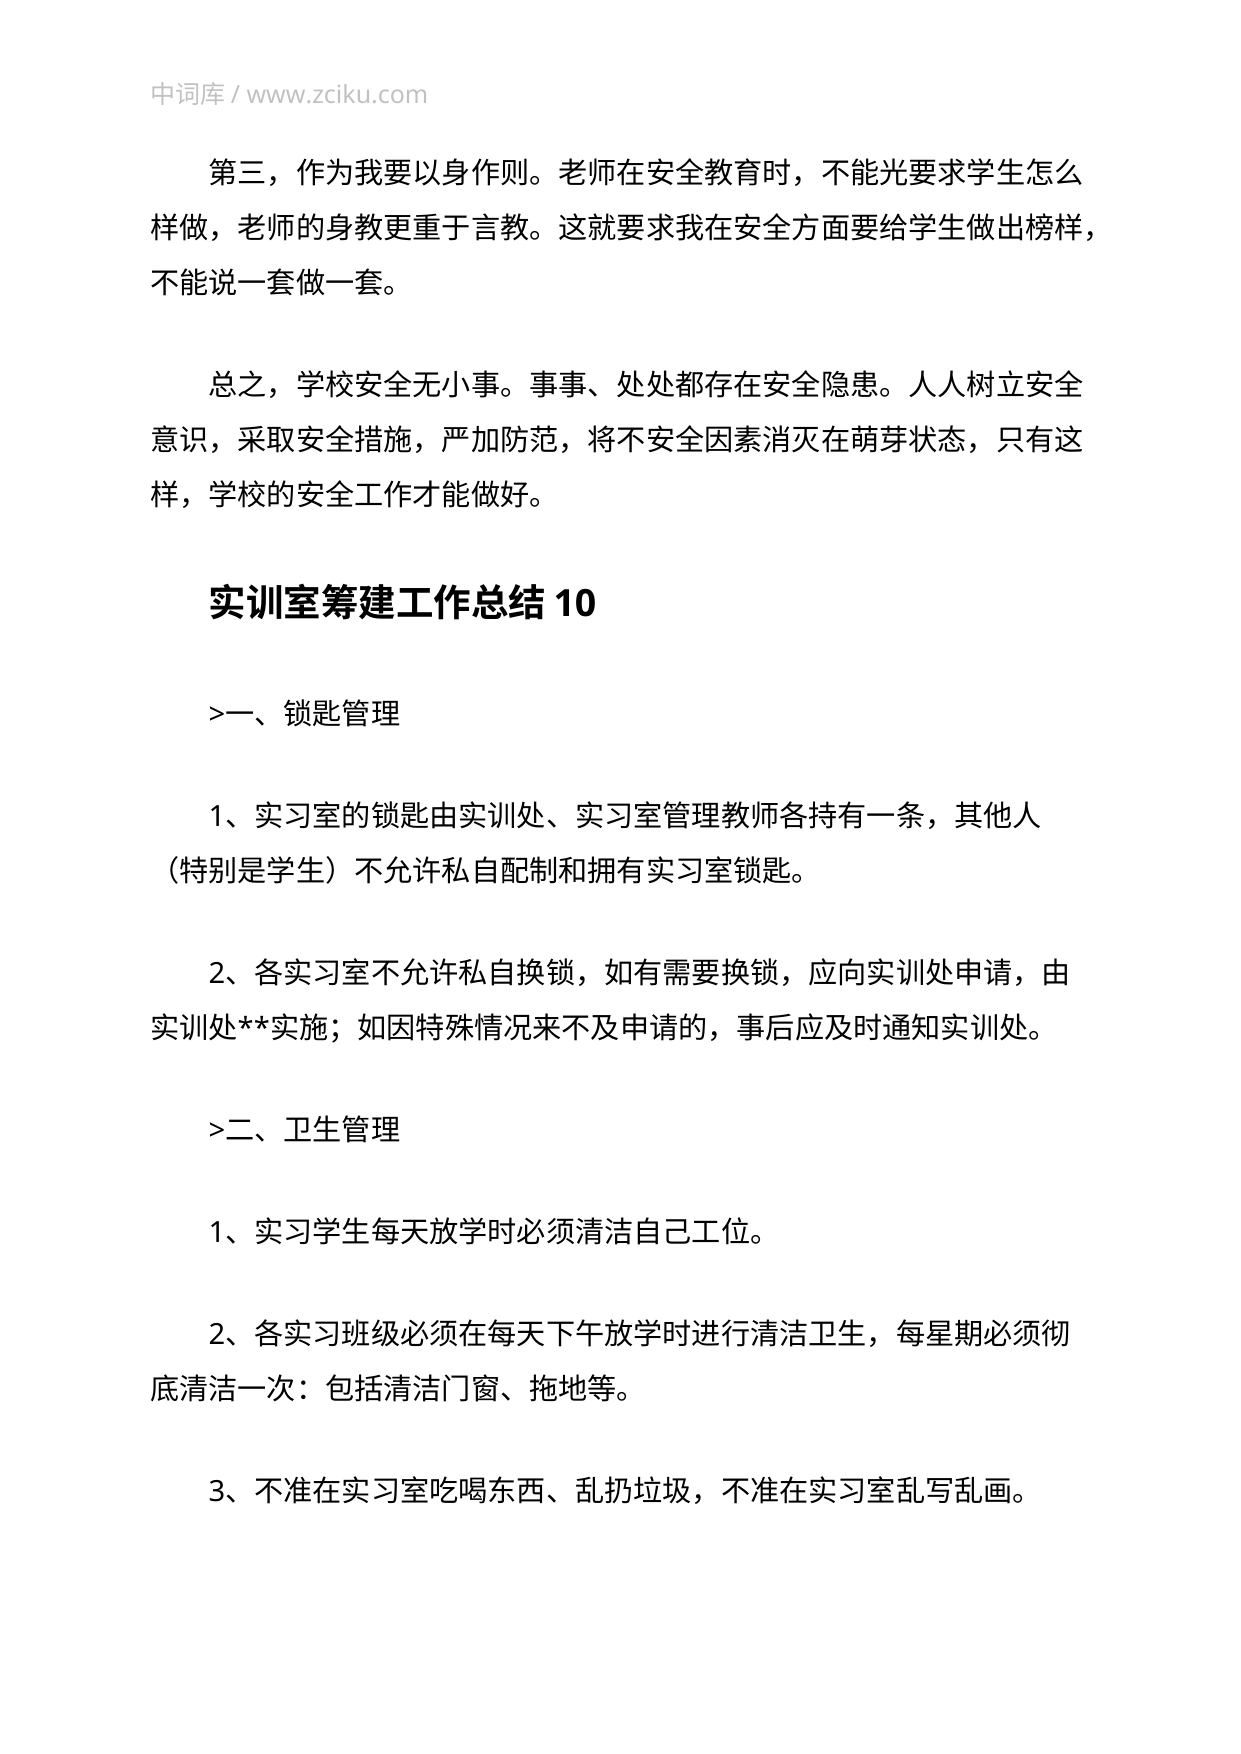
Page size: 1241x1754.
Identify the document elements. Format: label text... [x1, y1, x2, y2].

text 总之，学校安全无小事。事事、处处都存在安全隐患。人人树立安全意识，采取安全措施，严加防范，将不安全因素消灭在萌芽状态，只有这样，学校的安全工作才能做好。 [150, 362, 1090, 514]
text 2、各实习室不允许私自换锁，如有需要换锁，应向实训处申请，由实训处**实施；如因特殊情况来不及申请的，事后应及时通知实训处。 [150, 949, 1090, 1047]
text >一、锁匙管理 [150, 691, 1090, 733]
text 1、实习室的锁匙由实训处、实习室管理教师各持有一条，其他人（特别是学生）不允许私自配制和拥有实习室锁匙。 [150, 793, 1090, 890]
text 2、各实习班级必须在每天下午放学时进行清洁卫生，每星期必须彻底清洁一次：包括清洁门窗、拖地等。 [150, 1310, 1090, 1408]
text 实训室筹建工作总结10 [150, 573, 1090, 628]
text 第三，作为我要以身作则。老师在安全教育时，不能光要求学生怎么样做，老师的身教更重于言教。这就要求我在安全方面要给学生做出榜样，不能说一套做一套。 [150, 150, 1090, 302]
text 3、不准在实习室吃喝东西、乱扔垃圾，不准在实习室乱写乱画。 [150, 1467, 1090, 1509]
text >二、卫生管理 [150, 1106, 1090, 1149]
text 1、实习学生每天放学时必须清洁自己工位。 [150, 1208, 1090, 1251]
